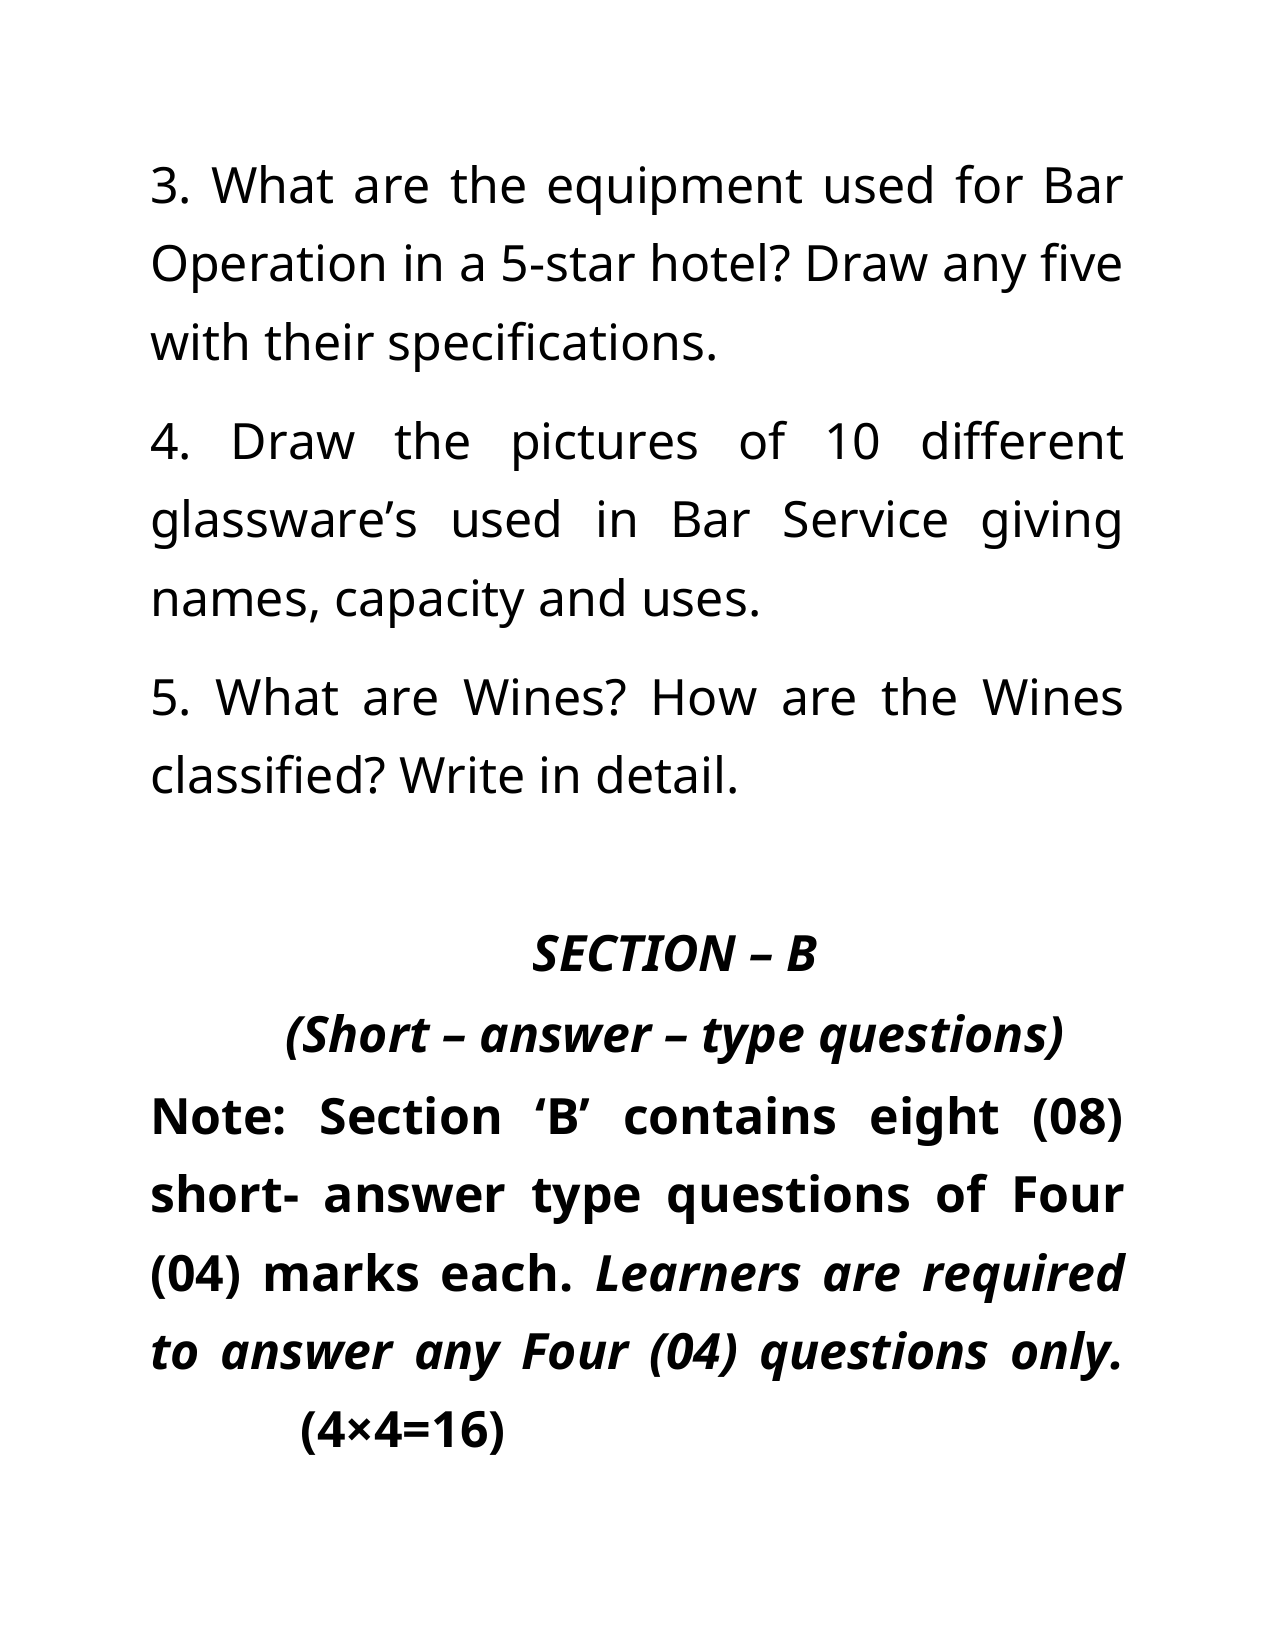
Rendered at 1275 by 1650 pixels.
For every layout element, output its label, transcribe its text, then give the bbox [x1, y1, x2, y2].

list SECTION – B [225, 917, 1125, 986]
text Note: Section ‘B’ contains eight (08) short- answer type questions of Four (04) marks each. Learners are required to answer any Four (04) questions only. (4×4=16) [150, 1081, 1125, 1462]
list (Short – answer – type questions) [225, 999, 1125, 1067]
text 4. Draw the pictures of 10 different glassware’s used in Bar Service giving names, capacity and uses. [150, 406, 1125, 631]
text 5. What are Wines? How are the Wines classified? Write in detail. [150, 662, 1125, 808]
text 3. What are the equipment used for Bar Operation in a 5-star hotel? Draw any five with their specifications. [150, 150, 1125, 375]
